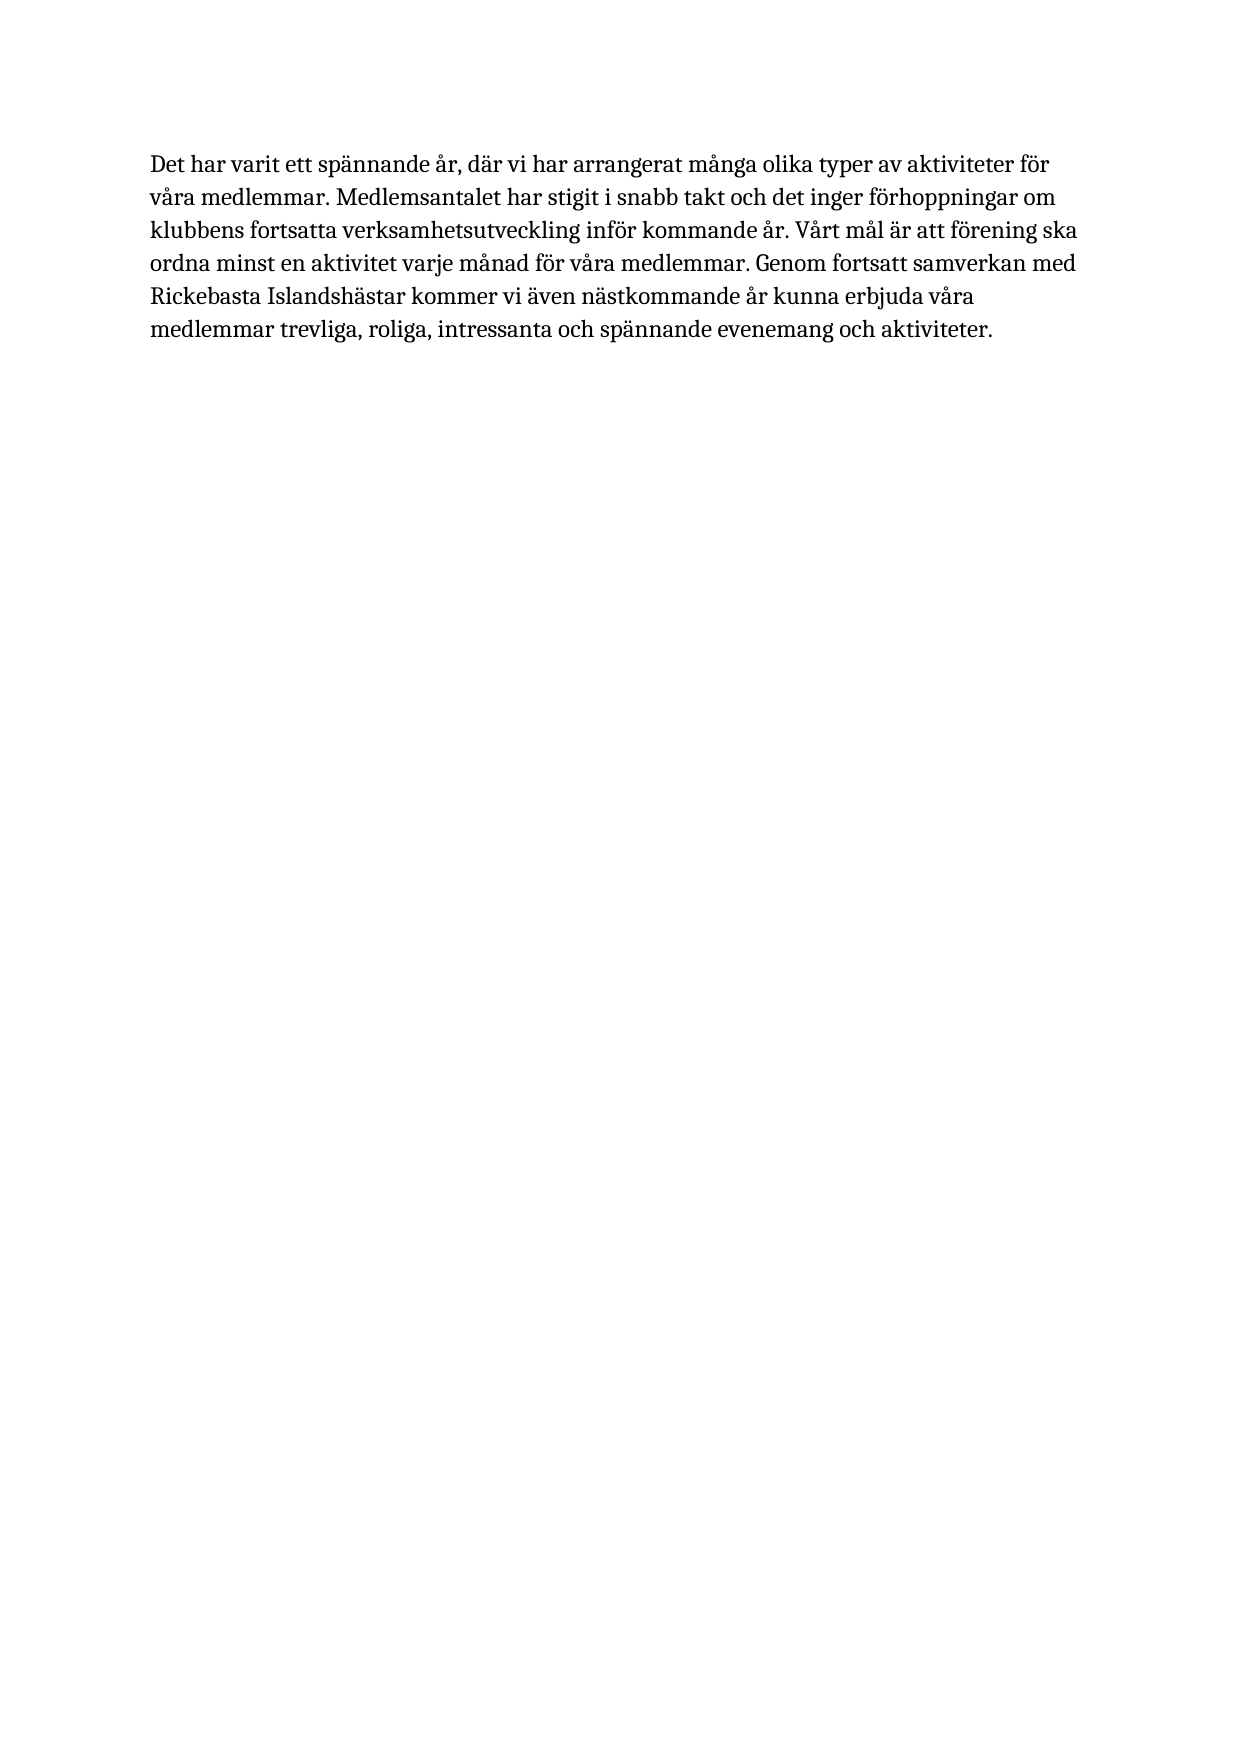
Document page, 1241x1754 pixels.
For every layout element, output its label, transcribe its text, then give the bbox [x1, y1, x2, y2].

text Det har varit ett spännande år, där vi har arrangerat många olika typer av aktiviteter för våra medlemmar. Medlemsantalet har stigit i snabb takt och det inger förhoppningar om klubbens fortsatta verksamhetsutveckling inför kommande år. Vårt mål är att förening ska ordna minst en aktivitet varje månad för våra medlemmar. Genom fortsatt samverkan med Rickebasta Islandshästar kommer vi även nästkommande år kunna erbjuda våra medlemmar trevliga, roliga, intressanta och spännande evenemang och aktiviteter. [150, 150, 1090, 344]
